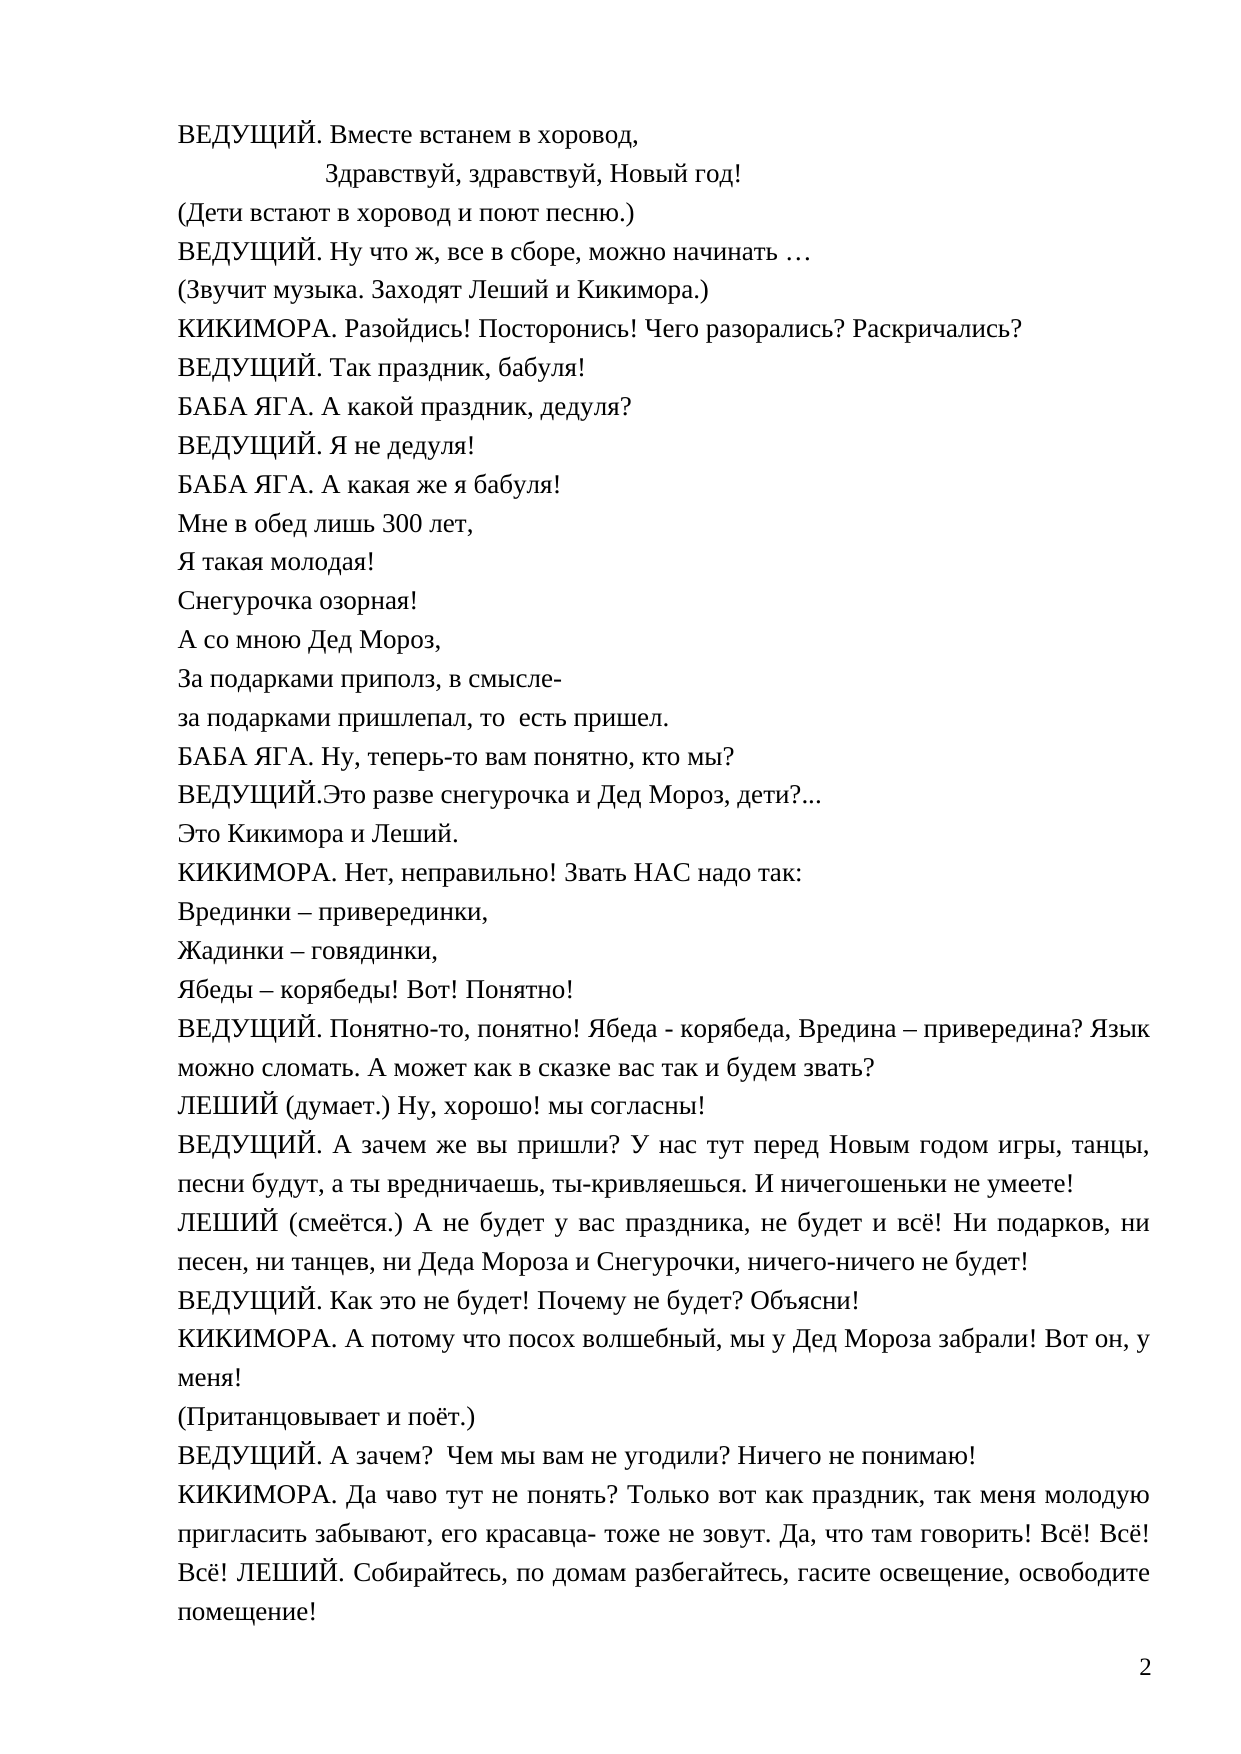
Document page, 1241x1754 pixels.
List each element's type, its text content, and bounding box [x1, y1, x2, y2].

text КИКИМОРА. Нет, неправильно! Звать НАС надо так: [177, 856, 1152, 887]
text Мне в обед лишь 300 лет, [177, 507, 1152, 538]
text БАБА ЯГА. А какая же я бабуля! [177, 468, 1152, 499]
text (Звучит музыка. Заходят Леший и Кикимора.) [177, 273, 1152, 305]
text За подарками приполз, в смысле- [177, 662, 1152, 693]
text КИКИМОРА. А потому что посох волшебный, мы у Дед Мороза забрали! Вот он, у меня! [177, 1323, 1152, 1393]
text ВЕДУЩИЙ. А зачем же вы пришли? У нас тут перед Новым годом игры, танцы, песни будут, а ты вредничаешь, ты-кривляешься. И ничегошеньки не умеете! [177, 1128, 1152, 1198]
text ВЕДУЩИЙ. Я не дедуля! [177, 429, 1152, 460]
text за подарками пришлепал, то есть пришел. [177, 701, 1152, 732]
text ВЕДУЩИЙ. Ну что ж, все в сборе, можно начинать … [177, 235, 1152, 266]
text Здравствуй, здравствуй, Новый год! [251, 157, 1152, 188]
text ВЕДУЩИЙ. А зачем? Чем мы вам не угодили? Ничего не понимаю! [177, 1439, 1152, 1470]
text КИКИМОРА. Да чаво тут не понять? Только вот как праздник, так меня молодую пригласить забывают, его красавца- тоже не зовут. Да, что там говорить! Всё! Всё! Всё! ЛЕШИЙ. Собирайтесь, по домам разбегайтесь, гасите освещение, освободите помещение! [177, 1478, 1152, 1626]
text БАБА ЯГА. А какой праздник, дедуля? [177, 390, 1152, 421]
text БАБА ЯГА. Ну, теперь-то вам понятно, кто мы? [177, 740, 1152, 771]
text ВЕДУЩИЙ. Как это не будет! Почему не будет? Объясни! [177, 1284, 1152, 1315]
text Это Кикимора и Леший. [177, 817, 1152, 849]
text ВЕДУЩИЙ. Понятно-то, понятно! Ябеда - корябеда, Вредина – привередина? Язык можно сломать. А может как в сказке вас так и будем звать? [177, 1012, 1152, 1082]
text ВЕДУЩИЙ. Так праздник, бабуля! [177, 351, 1152, 382]
text КИКИМОРА. Разойдись! Посторонись! Чего разорались? Раскричались? [177, 312, 1152, 343]
text Жадинки – говядинки, [177, 934, 1152, 965]
text ЛЕШИЙ (думает.) Ну, хорошо! мы согласны! [177, 1089, 1152, 1121]
text Врединки – приверединки, [177, 895, 1152, 926]
text ЛЕШИЙ (смеётся.) А не будет у вас праздника, не будет и всё! Ни подарков, ни песен, ни танцев, ни Деда Мороза и Снегурочки, ничего-ничего не будет! [177, 1206, 1152, 1276]
text (Дети встают в хоровод и поют песню.) [177, 196, 1152, 227]
text Я такая молодая! [177, 546, 1152, 577]
text Снегурочка озорная! [177, 584, 1152, 616]
text Ябеды – корябеды! Вот! Понятно! [177, 973, 1152, 1004]
text ВЕДУЩИЙ.Это разве снегурочка и Дед Мороз, дети?... [177, 779, 1152, 810]
text ВЕДУЩИЙ. Вместе встанем в хоровод, [177, 118, 1152, 149]
text А со мною Дед Мороз, [177, 623, 1152, 654]
text (Пританцовывает и поёт.) [177, 1400, 1152, 1431]
